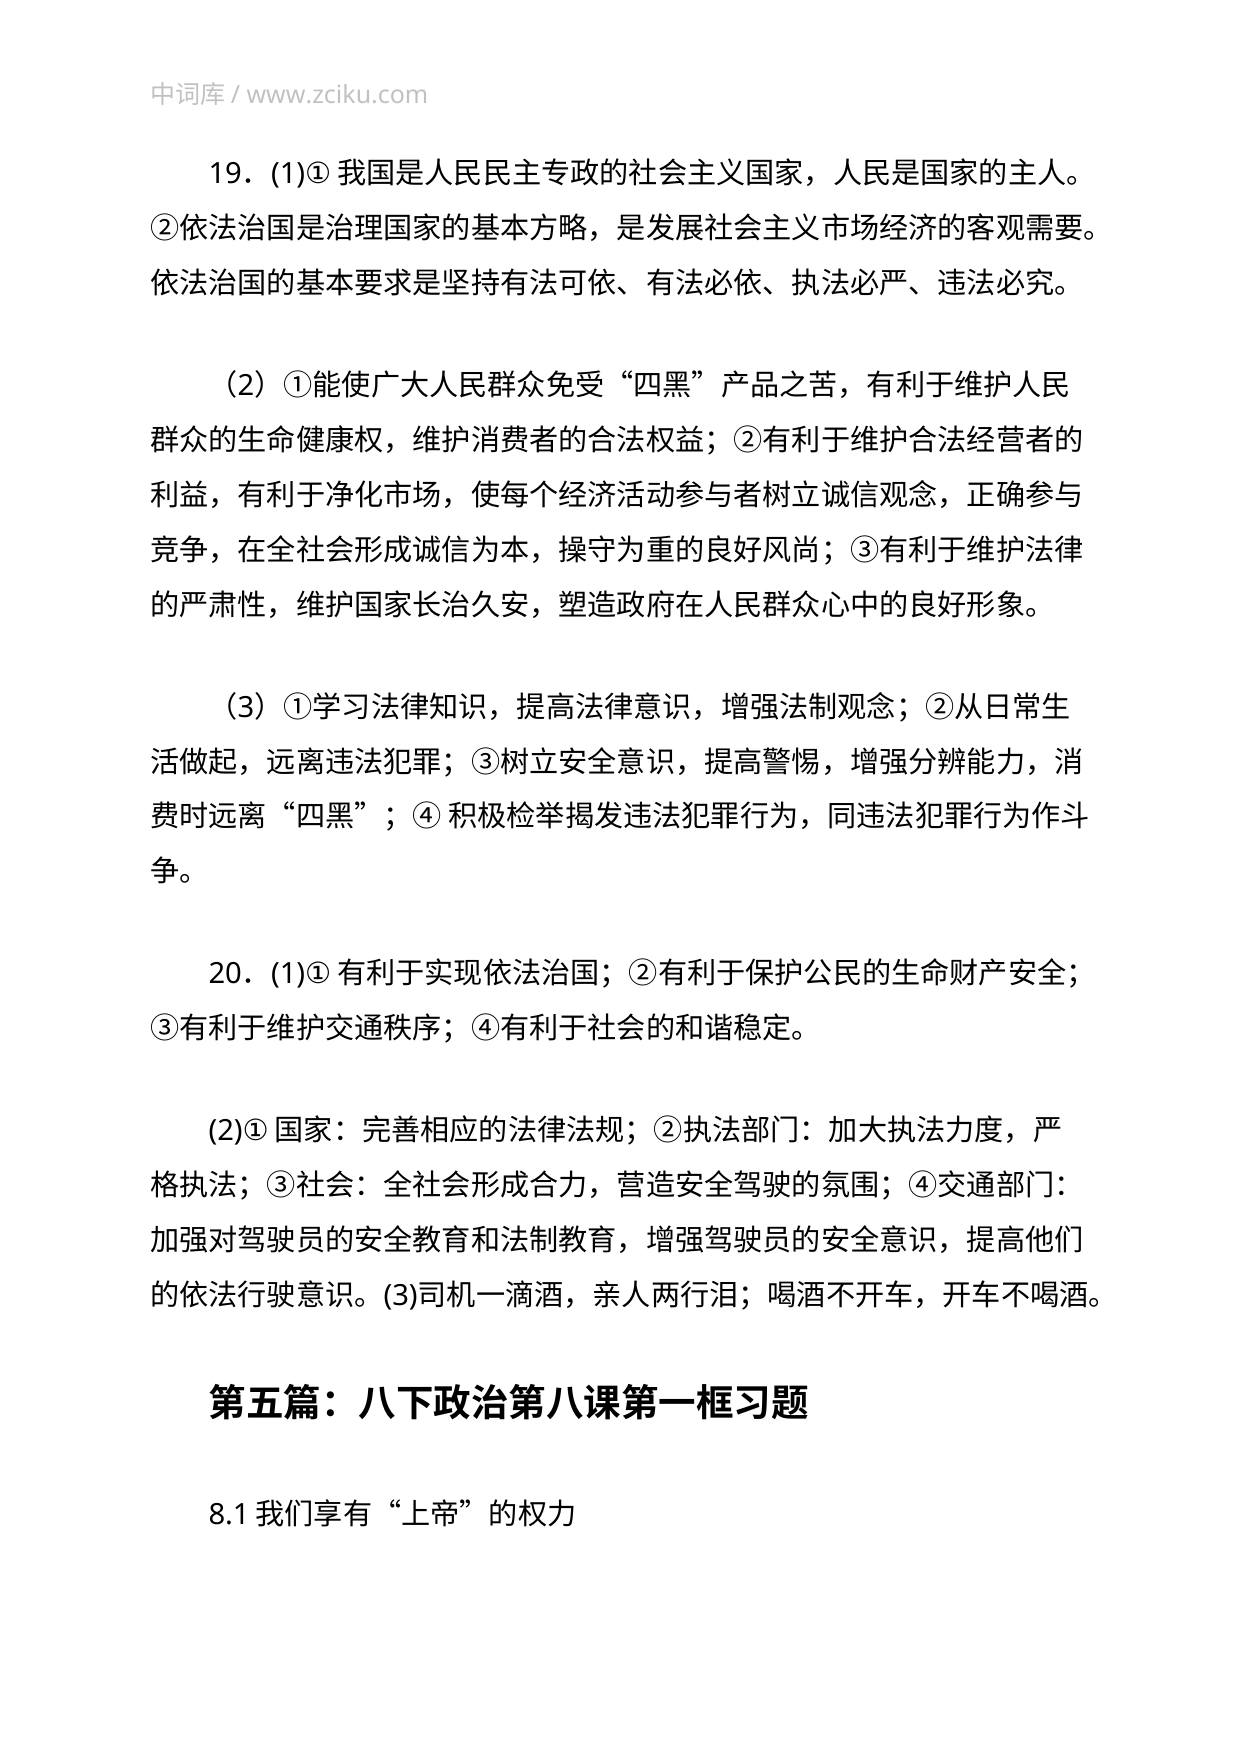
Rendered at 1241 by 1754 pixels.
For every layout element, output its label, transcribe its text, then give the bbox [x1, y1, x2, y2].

text 20．(1)①有利于实现依法治国；②有利于保护公民的生命财产安全；③有利于维护交通秩序；④有利于社会的和谐稳定。 [150, 950, 1090, 1047]
text 8.1我们享有“上帝”的权力 [150, 1491, 1090, 1533]
text （3）①学习法律知识，提高法律意识，增强法制观念；②从日常生活做起，远离违法犯罪；③树立安全意识，提高警惕，增强分辨能力，消费时远离“四黑”；④ 积极检举揭发违法犯罪行为，同违法犯罪行为作斗争。 [150, 683, 1090, 890]
text (2)①国家：完善相应的法律法规；②执法部门：加大执法力度，严格执法；③社会：全社会形成合力，营造安全驾驶的氛围；④交通部门：加强对驾驶员的安全教育和法制教育，增强驾驶员的安全意识，提高他们的依法行驶意识。(3)司机一滴酒，亲人两行泪；喝酒不开车，开车不喝酒。 [150, 1106, 1090, 1314]
text 第五篇：八下政治第八课第一框习题 [150, 1373, 1090, 1427]
text （2）①能使广大人民群众免受“四黑”产品之苦，有利于维护人民群众的生命健康权，维护消费者的合法权益；②有利于维护合法经营者的利益，有利于净化市场，使每个经济活动参与者树立诚信观念，正确参与竞争，在全社会形成诚信为本，操守为重的良好风尚；③有利于维护法律的严肃性，维护国家长治久安，塑造政府在人民群众心中的良好形象。 [150, 362, 1090, 624]
text 19．(1)①我国是人民民主专政的社会主义国家，人民是国家的主人。②依法治国是治理国家的基本方略，是发展社会主义市场经济的客观需要。依法治国的基本要求是坚持有法可依、有法必依、执法必严、违法必究。 [150, 150, 1090, 302]
